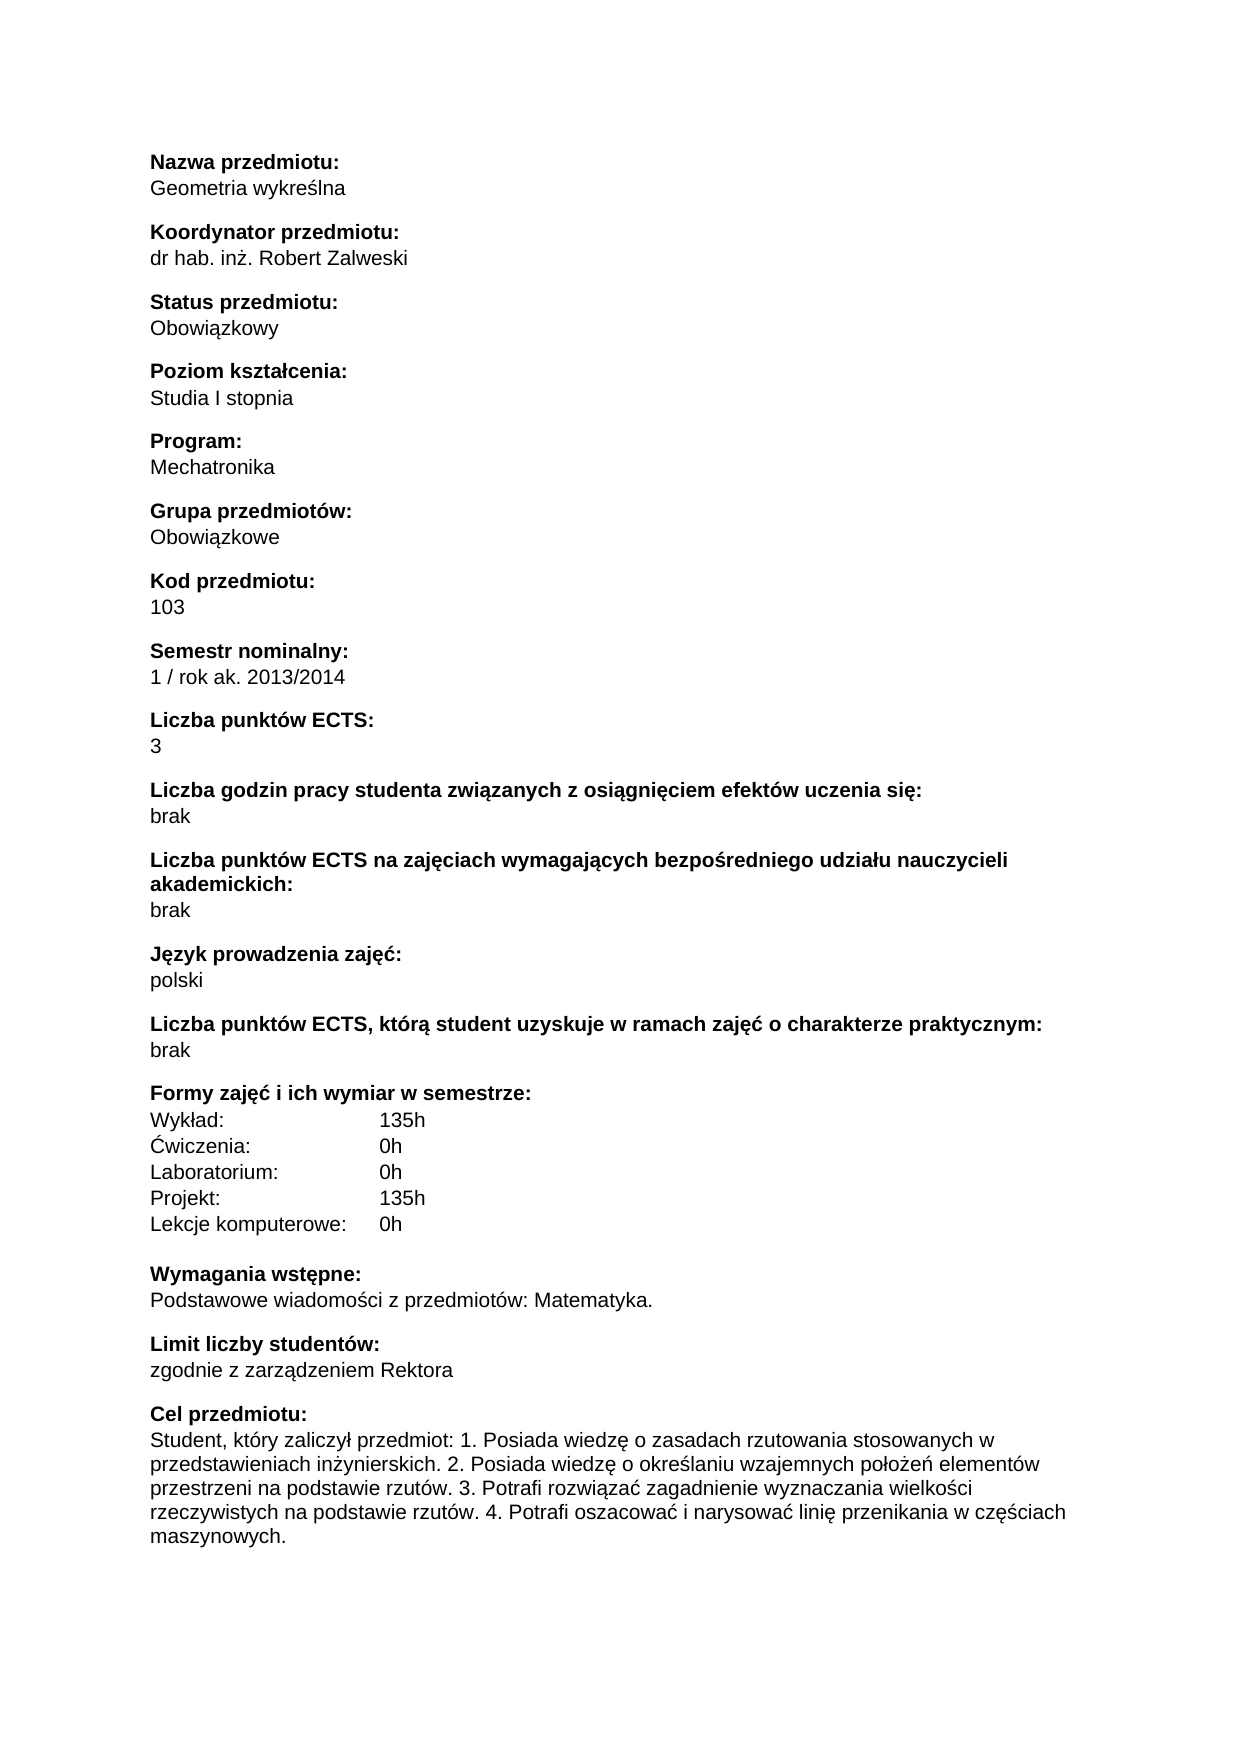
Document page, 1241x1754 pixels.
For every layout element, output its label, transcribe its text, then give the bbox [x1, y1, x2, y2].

text Program: [150, 429, 1090, 453]
text zgodnie z zarządzeniem Rektora [150, 1358, 1090, 1382]
text Grupa przedmiotów: [150, 499, 1090, 523]
text Język prowadzenia zajęć: [150, 942, 1090, 966]
text brak [150, 804, 1090, 828]
text Geometria wykreślna [150, 176, 1090, 200]
table_cell 0h [369, 1158, 597, 1184]
text 3 [150, 734, 1090, 758]
text polski [150, 968, 1090, 992]
text Status przedmiotu: [150, 289, 1090, 313]
text Koordynator przedmiotu: [150, 220, 1090, 244]
text Studia I stopnia [150, 385, 1090, 409]
table_cell 0h [369, 1132, 597, 1158]
text Poziom kształcenia: [150, 359, 1090, 383]
text Liczba punktów ECTS: [150, 708, 1090, 732]
table_cell Laboratorium: [140, 1160, 367, 1184]
text brak [150, 898, 1090, 922]
text Liczba punktów ECTS, którą student uzyskuje w ramach zajęć o charakterze praktycznym: [150, 1011, 1090, 1035]
text Semestr nominalny: [150, 638, 1090, 662]
text Liczba godzin pracy studenta związanych z osiągnięciem efektów uczenia się: [150, 778, 1090, 802]
table_cell Lekcje komputerowe: [140, 1212, 367, 1236]
text Obowiązkowy [150, 316, 1090, 339]
text Podstawowe wiadomości z przedmiotów: Matematyka. [150, 1288, 1090, 1312]
text Cel przedmiotu: [150, 1402, 1090, 1426]
text 1 / rok ak. 2013/2014 [150, 664, 1090, 688]
table_cell 135h [369, 1184, 597, 1210]
table_cell Ćwiczenia: [140, 1134, 367, 1158]
text Student, który zaliczył przedmiot: 1. Posiada wiedzę o zasadach rzutowania stosowanych w przedstawieniach inżynierskich. 2. Posiada wiedzę o określaniu wzajemnych położeń elementów przestrzeni na podstawie rzutów. 3. Potrafi rozwiązać zagadnienie wyznaczania wielkości rzeczywistych na podstawie rzutów. 4. Potrafi oszacować i narysować linię przenikania w częściach maszynowych. [150, 1428, 1090, 1547]
text dr hab. inż. Robert Zalweski [150, 246, 1090, 270]
table_cell 0h [369, 1210, 597, 1236]
text brak [150, 1037, 1090, 1061]
text Formy zajęć i ich wymiar w semestrze: [150, 1081, 1090, 1105]
text Nazwa przedmiotu: [150, 150, 1090, 174]
text Mechatronika [150, 455, 1090, 479]
table_header Wykład: [140, 1108, 367, 1132]
text Obowiązkowe [150, 525, 1090, 549]
table_header 135h [369, 1108, 597, 1132]
text Wymagania wstępne: [150, 1262, 1090, 1286]
text 103 [150, 595, 1090, 619]
table_cell Projekt: [140, 1186, 367, 1210]
text Kod przedmiotu: [150, 569, 1090, 593]
text Limit liczby studentów: [150, 1332, 1090, 1356]
text Liczba punktów ECTS na zajęciach wymagających bezpośredniego udziału nauczycieli akademickich: [150, 848, 1090, 896]
